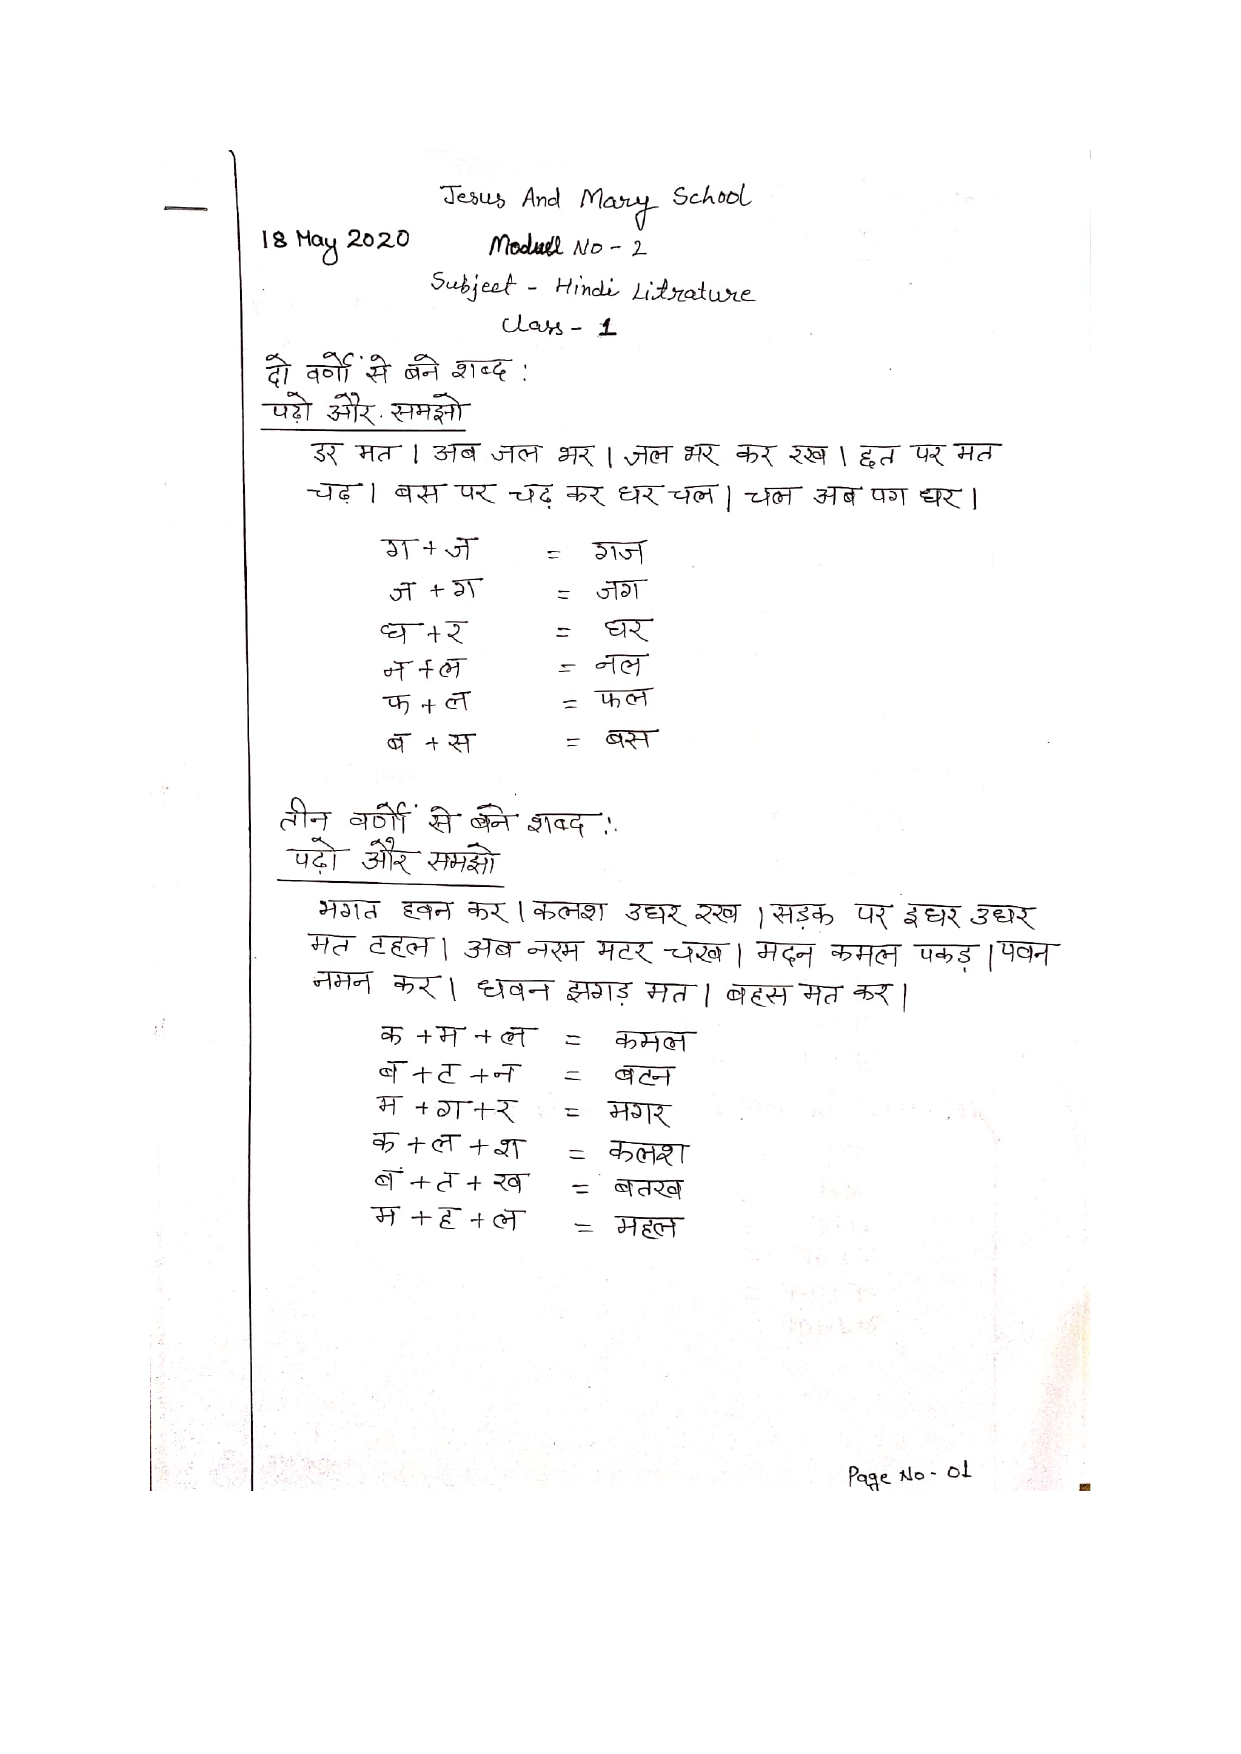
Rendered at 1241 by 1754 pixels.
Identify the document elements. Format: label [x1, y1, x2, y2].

picture [150, 150, 1091, 1491]
